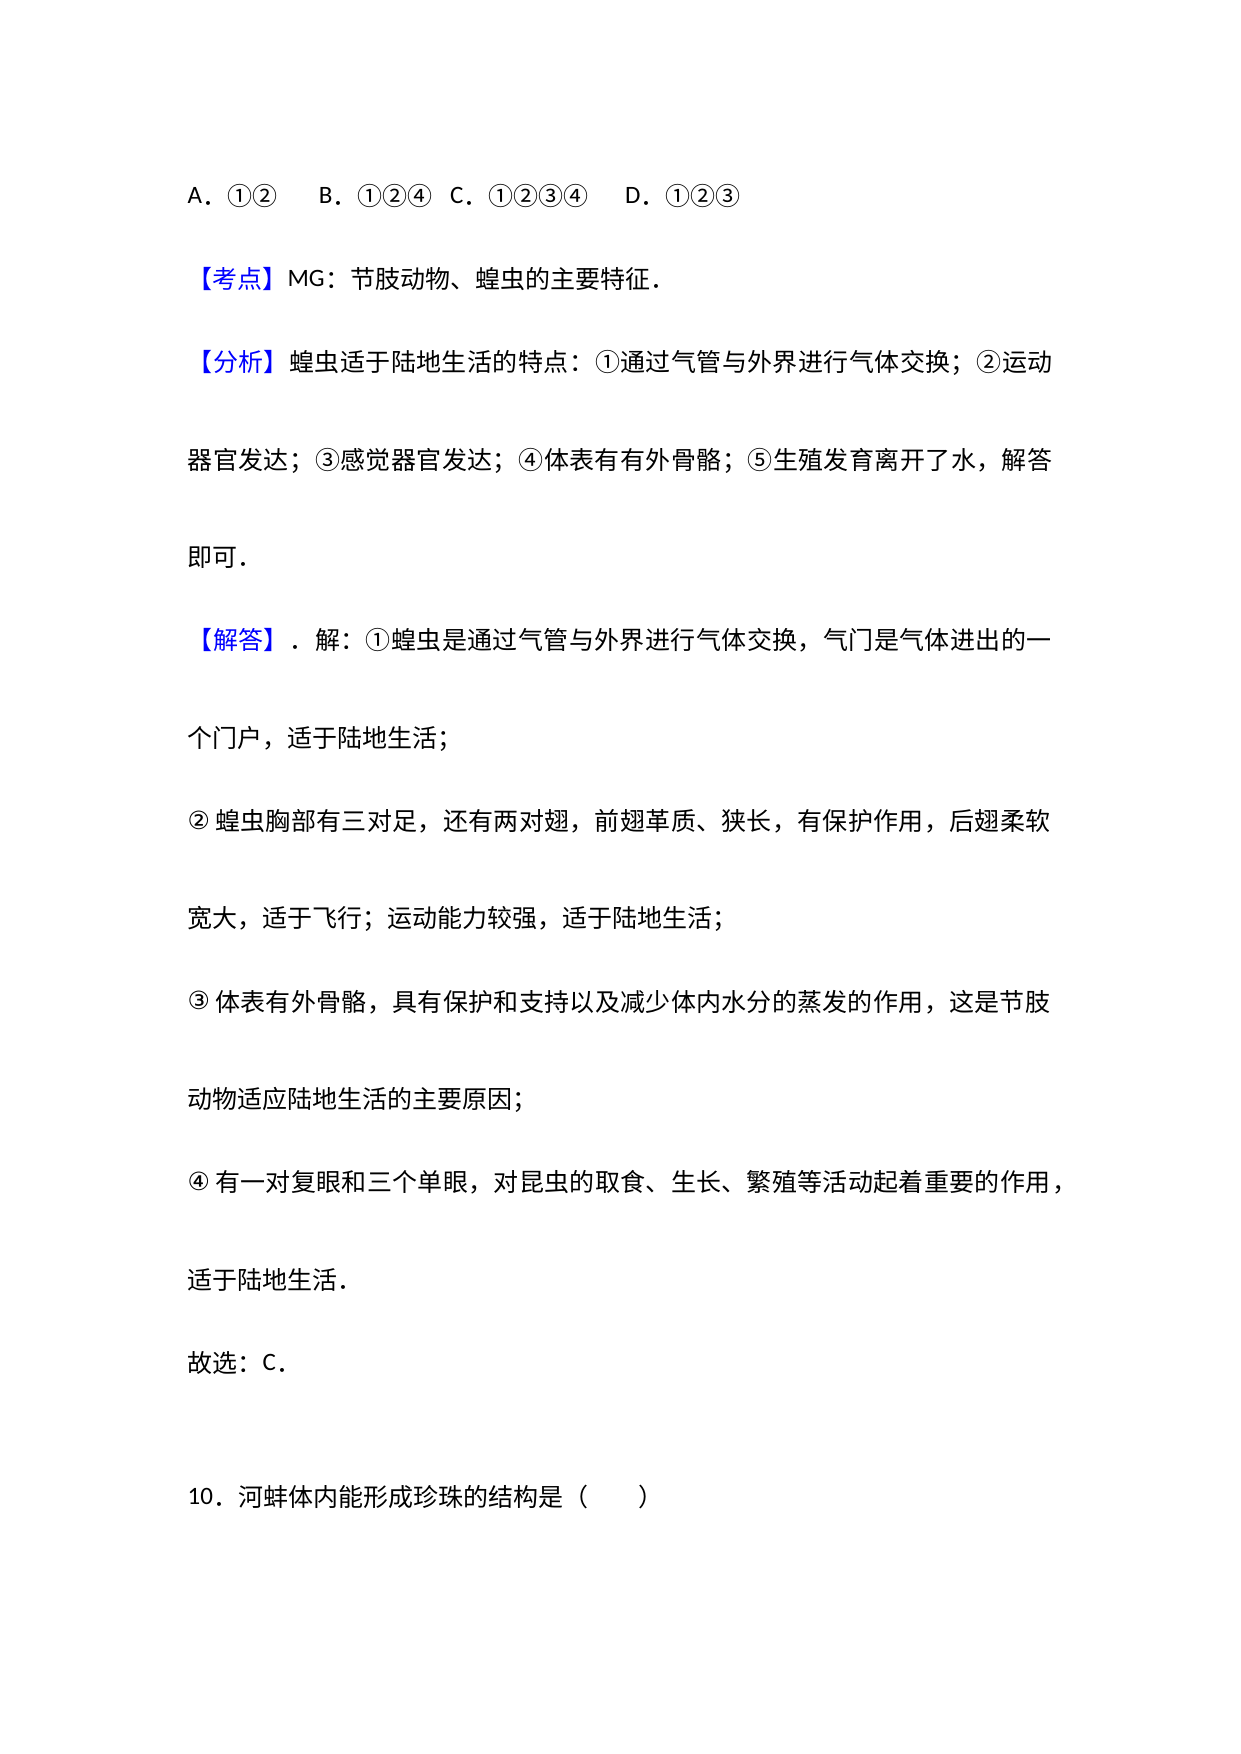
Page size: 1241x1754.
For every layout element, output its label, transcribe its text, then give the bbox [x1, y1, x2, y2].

text ④有一对复眼和三个单眼，对昆虫的取食、生长、繁殖等活动起着重要的作用，适于陆地生活． [187, 1148, 1053, 1311]
text A．①② B．①②④ C．①②③④ D．①②③ [187, 162, 1053, 227]
text ③体表有外骨骼，具有保护和支持以及减少体内水分的蒸发的作用，这是节肢动物适应陆地生活的主要原因； [187, 968, 1053, 1130]
text 【考点】MG：节肢动物、蝗虫的主要特征． [187, 245, 1053, 310]
text 【分析】蝗虫适于陆地生活的特点：①通过气管与外界进行气体交换；②运动器官发达；③感觉器官发达；④体表有有外骨骼；⑤生殖发育离开了水，解答即可． [187, 328, 1053, 588]
text 【解答】．解：①蝗虫是通过气管与外界进行气体交换，气门是气体进出的一个门户，适于陆地生活； [187, 606, 1053, 769]
text 故选：C． [187, 1329, 1053, 1394]
text 10．河蚌体内能形成珍珠的结构是（ ） [187, 1463, 1053, 1528]
text ②蝗虫胸部有三对足，还有两对翅，前翅革质、狭长，有保护作用，后翅柔软宽大，适于飞行；运动能力较强，适于陆地生活； [187, 787, 1053, 949]
